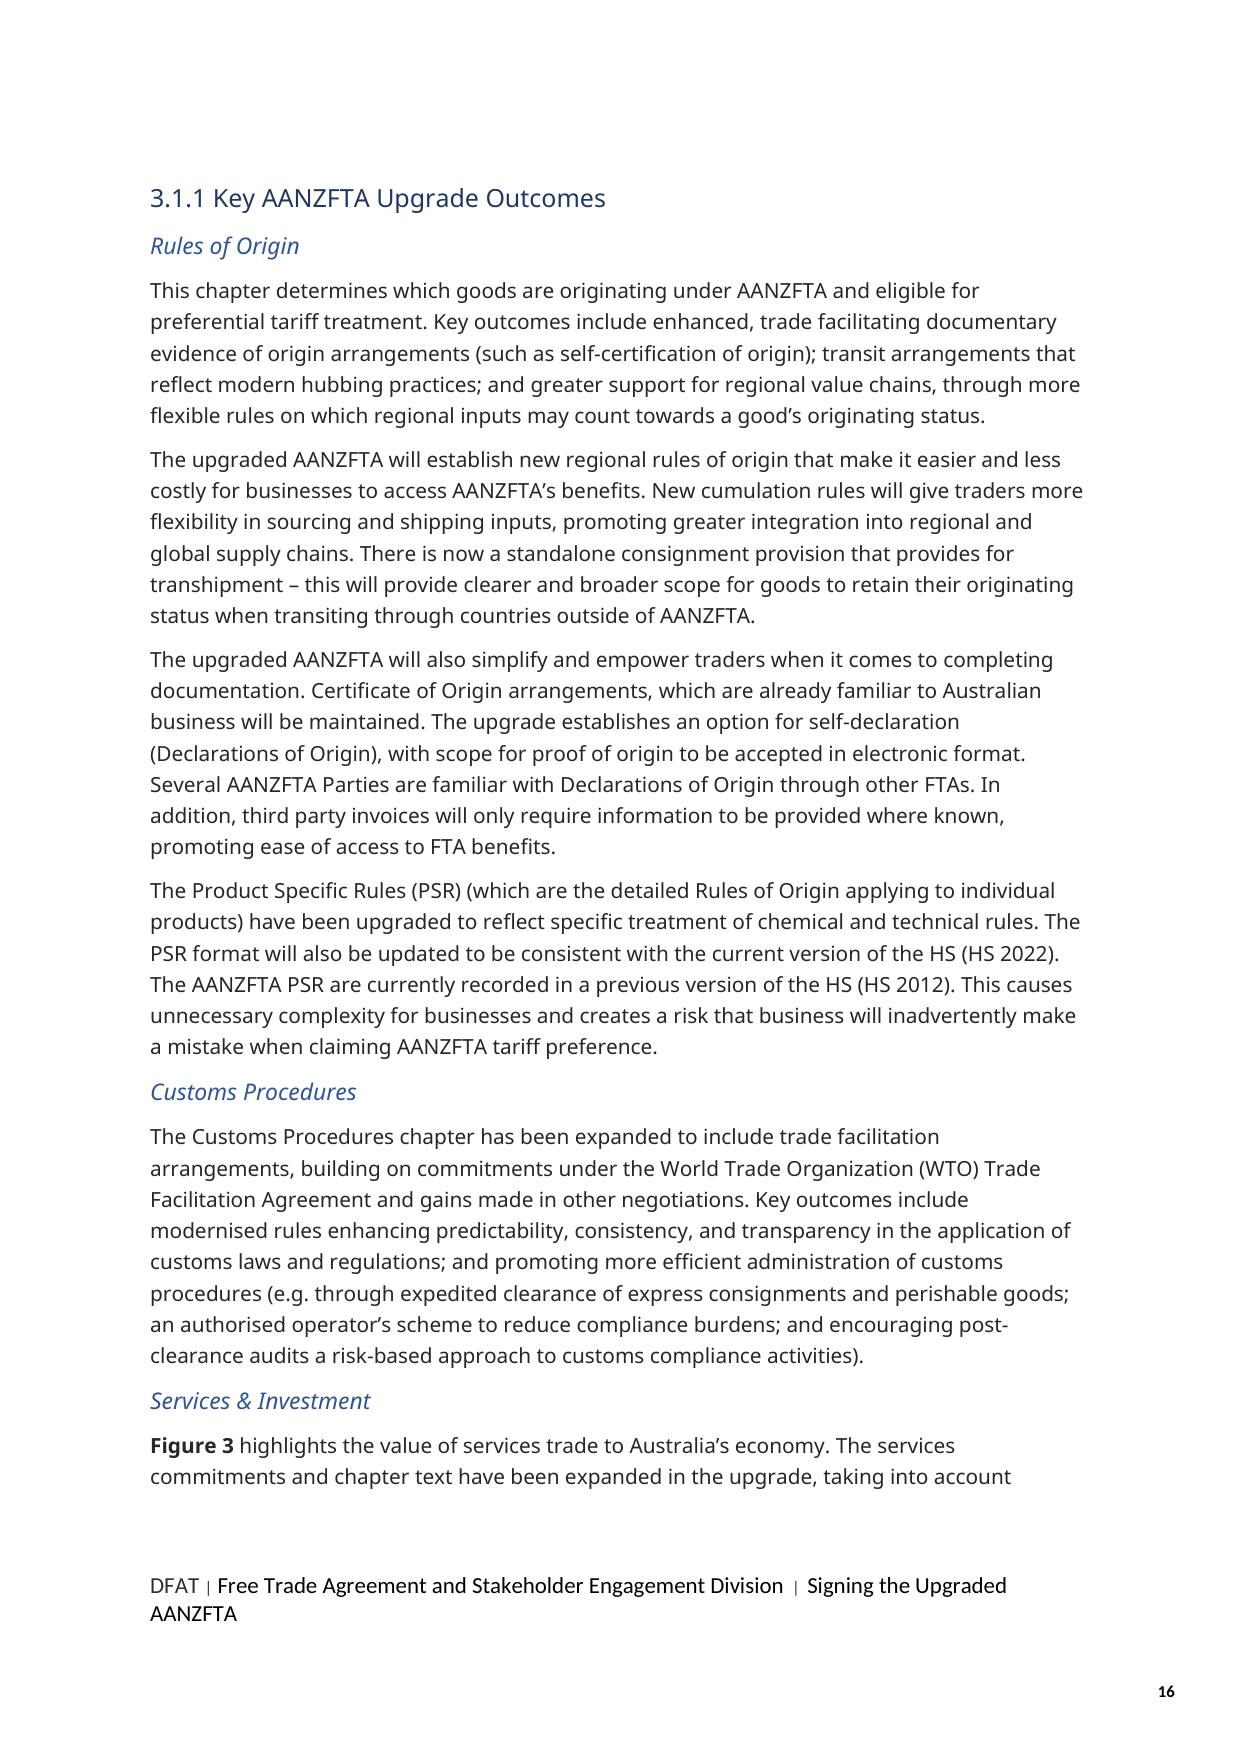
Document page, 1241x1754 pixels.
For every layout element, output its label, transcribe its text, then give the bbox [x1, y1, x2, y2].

subtitle 3.1.1 Key AANZFTA Upgrade Outcomes [150, 181, 1090, 215]
text The Customs Procedures chapter has been expanded to include trade facilitation arrangements, building on commitments under the World Trade Organization (WTO) Trade Facilitation Agreement and gains made in other negotiations. Key outcomes include modernised rules enhancing predictability, consistency, and transparency in the application of customs laws and regulations; and promoting more efficient administration of customs procedures (e.g. through expedited clearance of express consignments and perishable goods; an authorised operator’s scheme to reduce compliance burdens; and encouraging post-clearance audits a risk-based approach to customs compliance activities). [150, 1122, 1090, 1370]
text This chapter determines which goods are originating under AANZFTA and eligible for preferential tariff treatment. Key outcomes include enhanced, trade facilitating documentary evidence of origin arrangements (such as self-certification of origin); transit arrangements that reflect modern hubbing practices; and greater support for regional value chains, through more flexible rules on which regional inputs may count towards a good’s originating status. [150, 276, 1090, 430]
subtitle Customs Procedures [150, 1076, 1090, 1107]
subtitle Services & Investment [150, 1385, 1090, 1416]
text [150, 1431, 1090, 1491]
text The Product Specific Rules (PSR) (which are the detailed Rules of Origin applying to individual products) have been upgraded to reflect specific treatment of chemical and technical rules. The PSR format will also be updated to be consistent with the current version of the HS (HS 2022). The AANZFTA PSR are currently recorded in a previous version of the HS (HS 2012). This causes unnecessary complexity for businesses and creates a risk that business will inadvertently make a mistake when claiming AANZFTA tariff preference. [150, 876, 1090, 1061]
subtitle Rules of Origin [150, 230, 1090, 261]
text The upgraded AANZFTA will establish new regional rules of origin that make it easier and less costly for businesses to access AANZFTA’s benefits. New cumulation rules will give traders more flexibility in sourcing and shipping inputs, promoting greater integration into regional and global supply chains. There is now a standalone consignment provision that provides for transhipment – this will provide clearer and broader scope for goods to retain their originating status when transiting through countries outside of AANZFTA. [150, 445, 1090, 630]
text The upgraded AANZFTA will also simplify and empower traders when it comes to completing documentation. Certificate of Origin arrangements, which are already familiar to Australian business will be maintained. The upgrade establishes an option for self-declaration (Declarations of Origin), with scope for proof of origin to be accepted in electronic format. Several AANZFTA Parties are familiar with Declarations of Origin through other FTAs. In addition, third party invoices will only require information to be provided where known, promoting ease of access to FTA benefits. [150, 645, 1090, 861]
